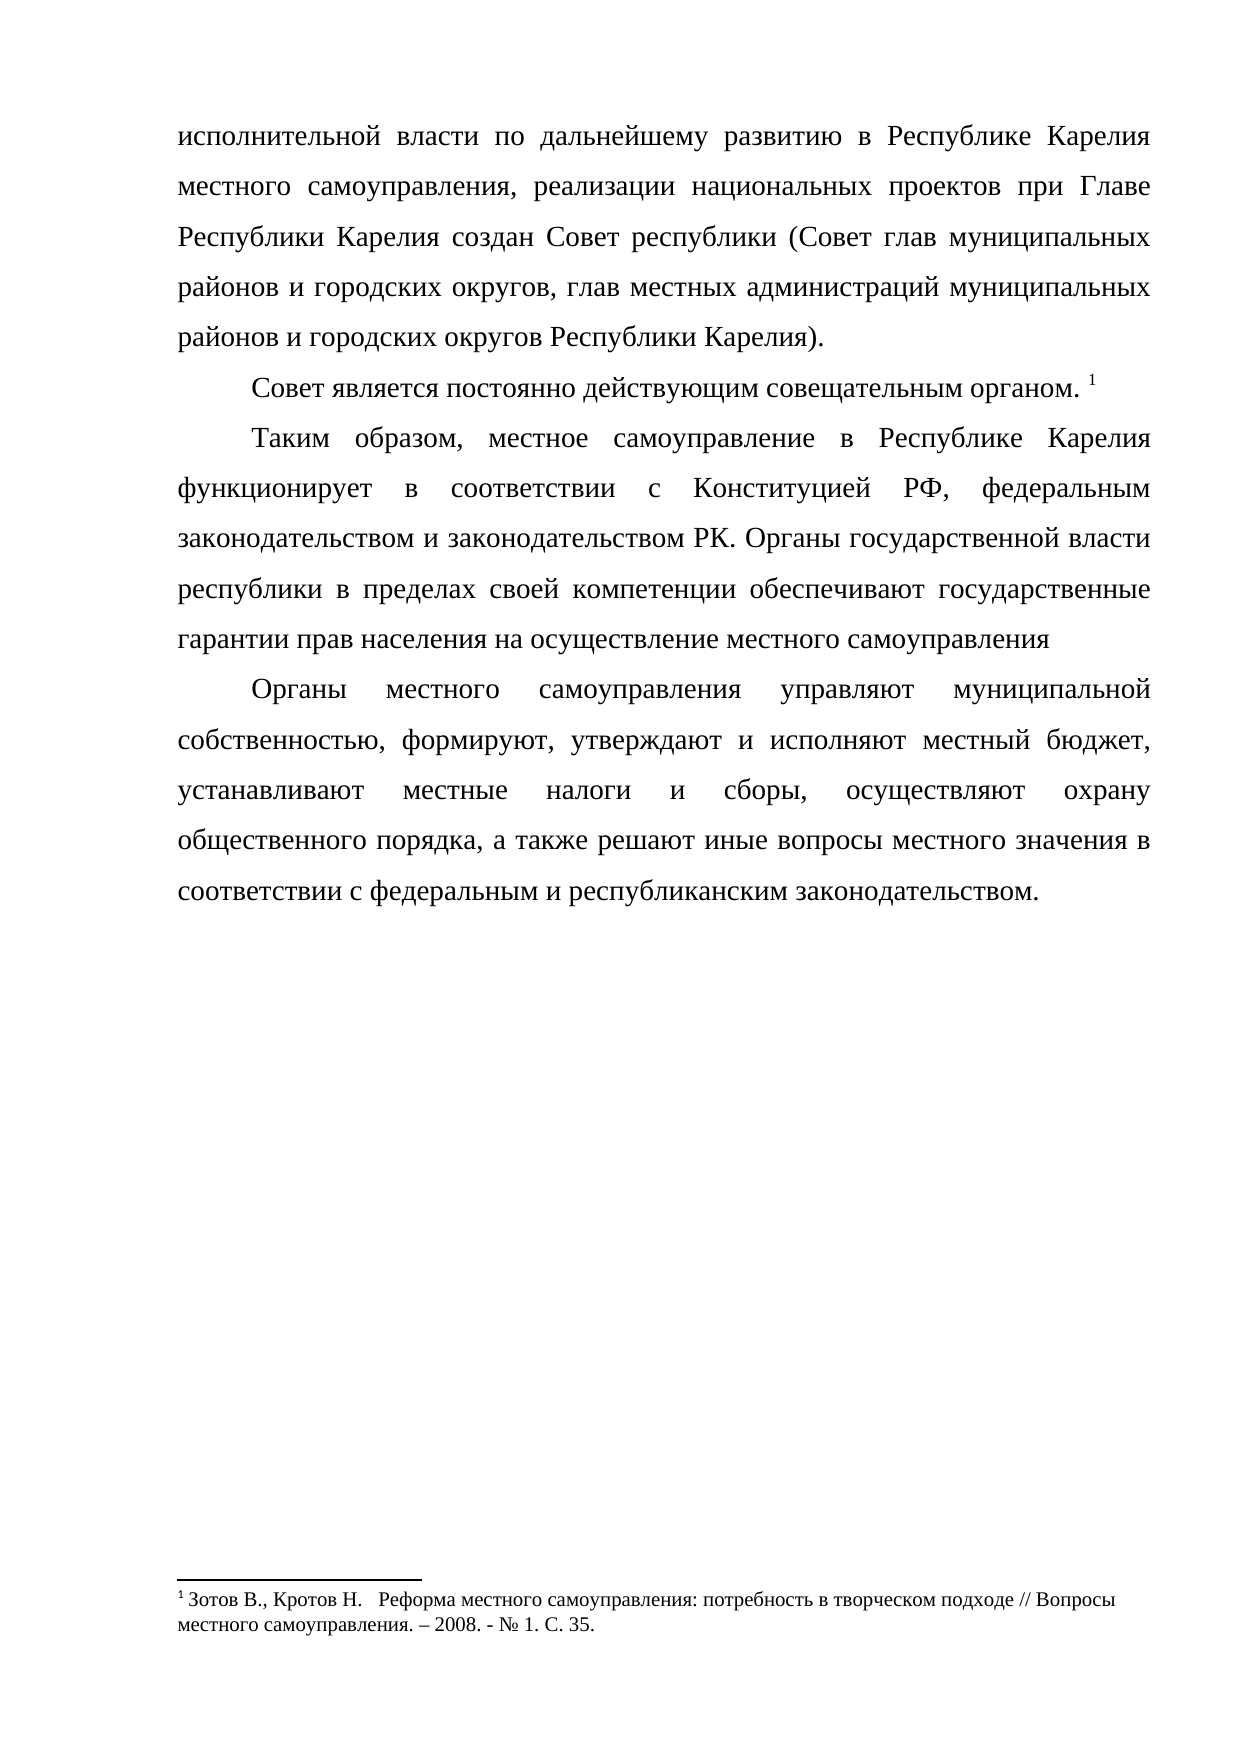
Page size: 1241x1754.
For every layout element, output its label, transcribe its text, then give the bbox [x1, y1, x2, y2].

text Совет является постоянно действующим совещательным органом. [177, 370, 1152, 403]
text Органы местного самоуправления управляют муниципальной собственностью, формируют, утверждают и исполняют местный бюджет, устанавливают местные налоги и сборы, осуществляют охрану общественного порядка, а также решают иные вопросы местного значения в соответствии с федеральным и республиканским законодательством. [177, 672, 1152, 906]
text Таким образом, местное самоуправление в Республике Карелия функционирует в соответствии с Конституцией РФ, федеральным законодательством и законодательством РК. Органы государственной власти республики в пределах своей компетенции обеспечивают государственные гарантии прав населения на осуществление местного самоуправления [177, 420, 1152, 655]
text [177, 118, 1152, 353]
